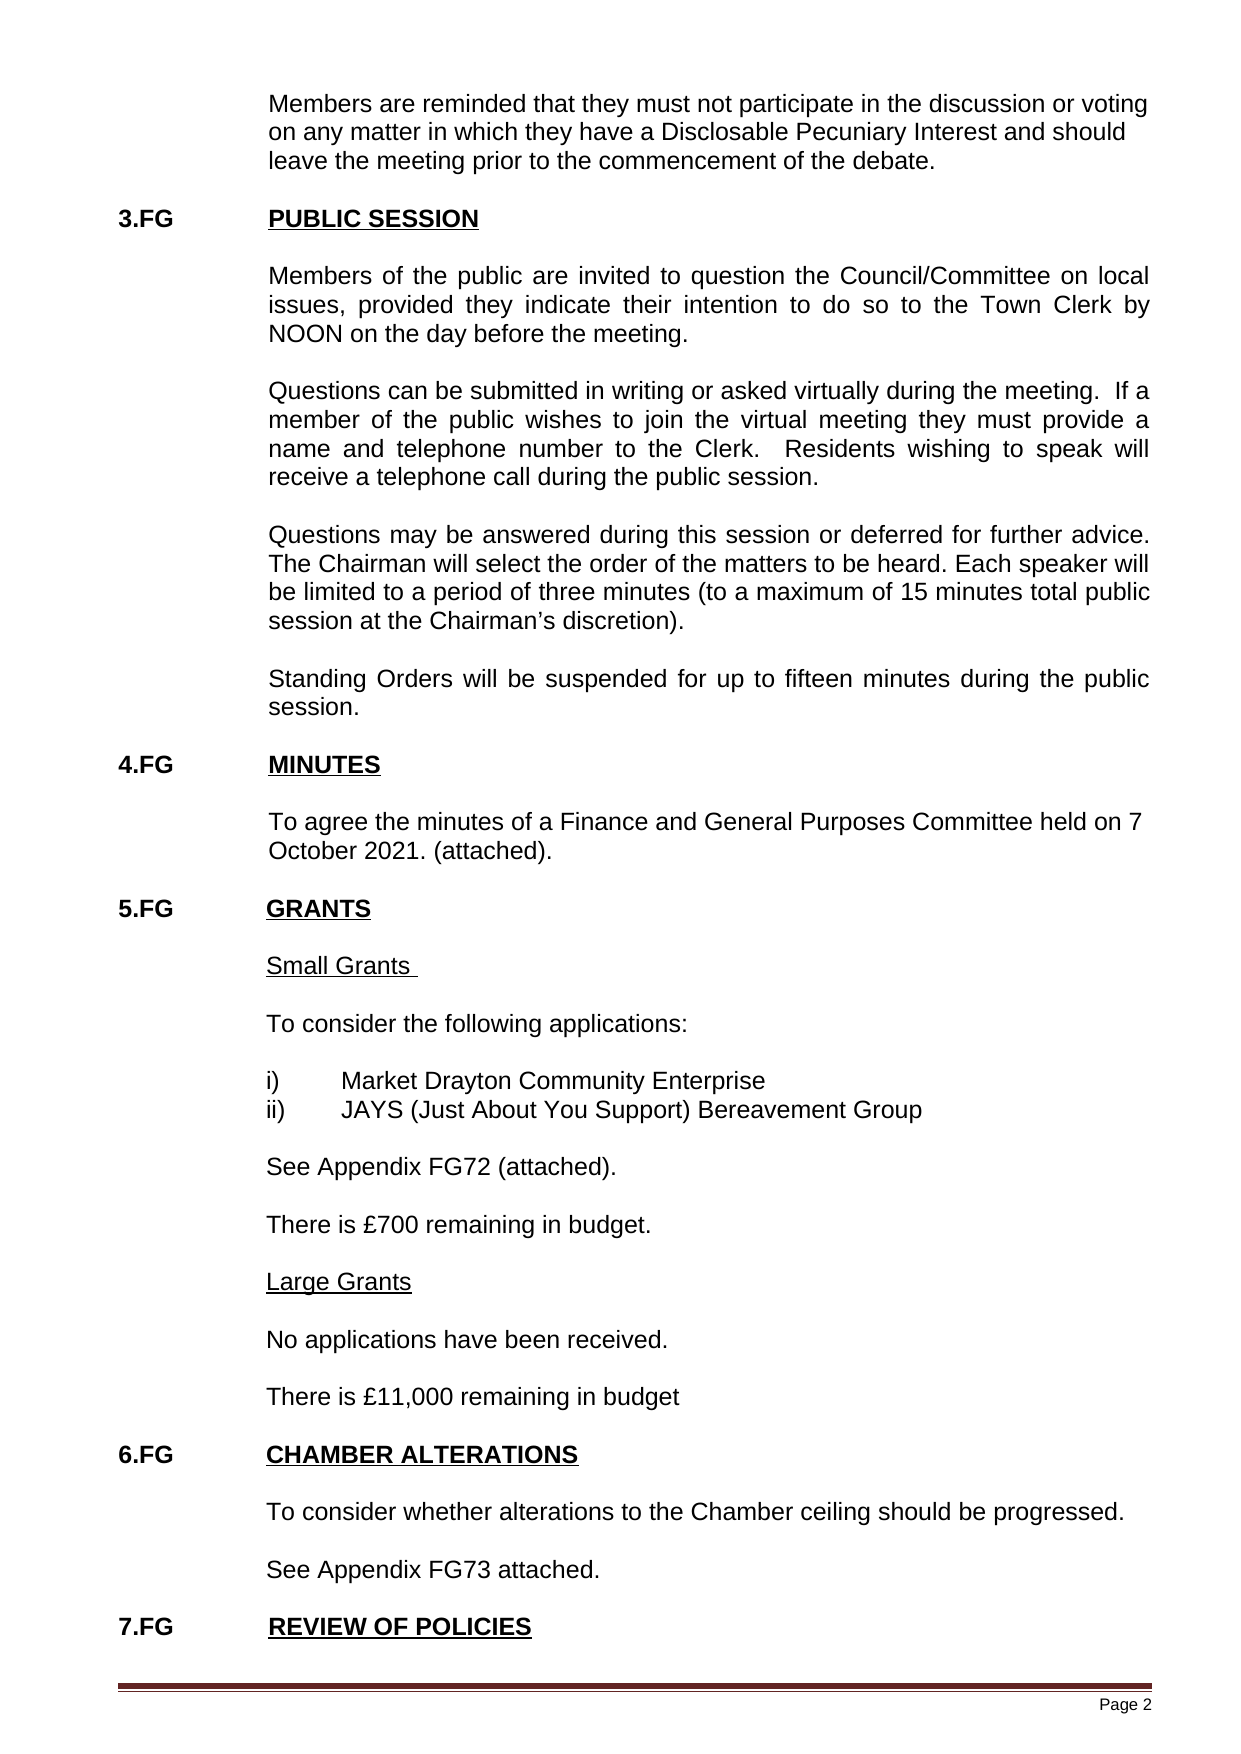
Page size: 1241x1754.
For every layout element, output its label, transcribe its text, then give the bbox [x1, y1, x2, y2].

text There is £700 remaining in budget. [266, 1210, 1152, 1239]
text Small Grants [266, 951, 1152, 980]
text Questions may be answered during this session or deferred for further advice. The Chairman will select the order of the matters to be heard. Each speaker will be limited to a period of three minutes (to a maximum of 15 minutes total public session at the Chairman’s discretion). [268, 520, 1152, 635]
text 4.FG MINUTES [118, 750, 1152, 779]
text There is £11,000 remaining in budget [266, 1382, 1152, 1411]
text To agree the minutes of a Finance and General Purposes Committee held on 7 October 2021. (attached). [268, 807, 1152, 865]
text See Appendix FG73 attached. [118, 1555, 1152, 1584]
text See Appendix FG72 (attached). [266, 1152, 1152, 1181]
text 5.FG GRANTS [118, 894, 1152, 922]
text To consider the following applications: [266, 1009, 1152, 1037]
text 3.FG PUBLIC SESSION [118, 204, 1152, 232]
text 7.FG REVIEW OF POLICIES [118, 1612, 1152, 1641]
text To consider whether alterations to the Chamber ceiling should be progressed. [118, 1497, 1152, 1526]
text Large Grants [266, 1267, 1152, 1296]
text Questions can be submitted in writing or asked virtually during the meeting. If a member of the public wishes to join the virtual meeting they must provide a name and telephone number to the Clerk. Residents wishing to speak will receive a telephone call during the public session. [268, 376, 1152, 491]
text Standing Orders will be suspended for up to fifteen minutes during the public session. [268, 664, 1152, 721]
text 6.FG CHAMBER ALTERATIONS [118, 1440, 1152, 1469]
text Members of the public are invited to question the Council/Committee on local issues, provided they indicate their intention to do so to the Town Clerk by NOON on the day before the meeting. [268, 261, 1152, 347]
list JAYS (Just About You Support) Bereavement Group [266, 1095, 1152, 1124]
text No applications have been received. [266, 1325, 1152, 1354]
text Members are reminded that they must not participate in the discussion or voting on any matter in which they have a Disclosable Pecuniary Interest and should leave the meeting prior to the commencement of the debate. [268, 89, 1152, 175]
list Market Drayton Community Enterprise [266, 1066, 1152, 1095]
